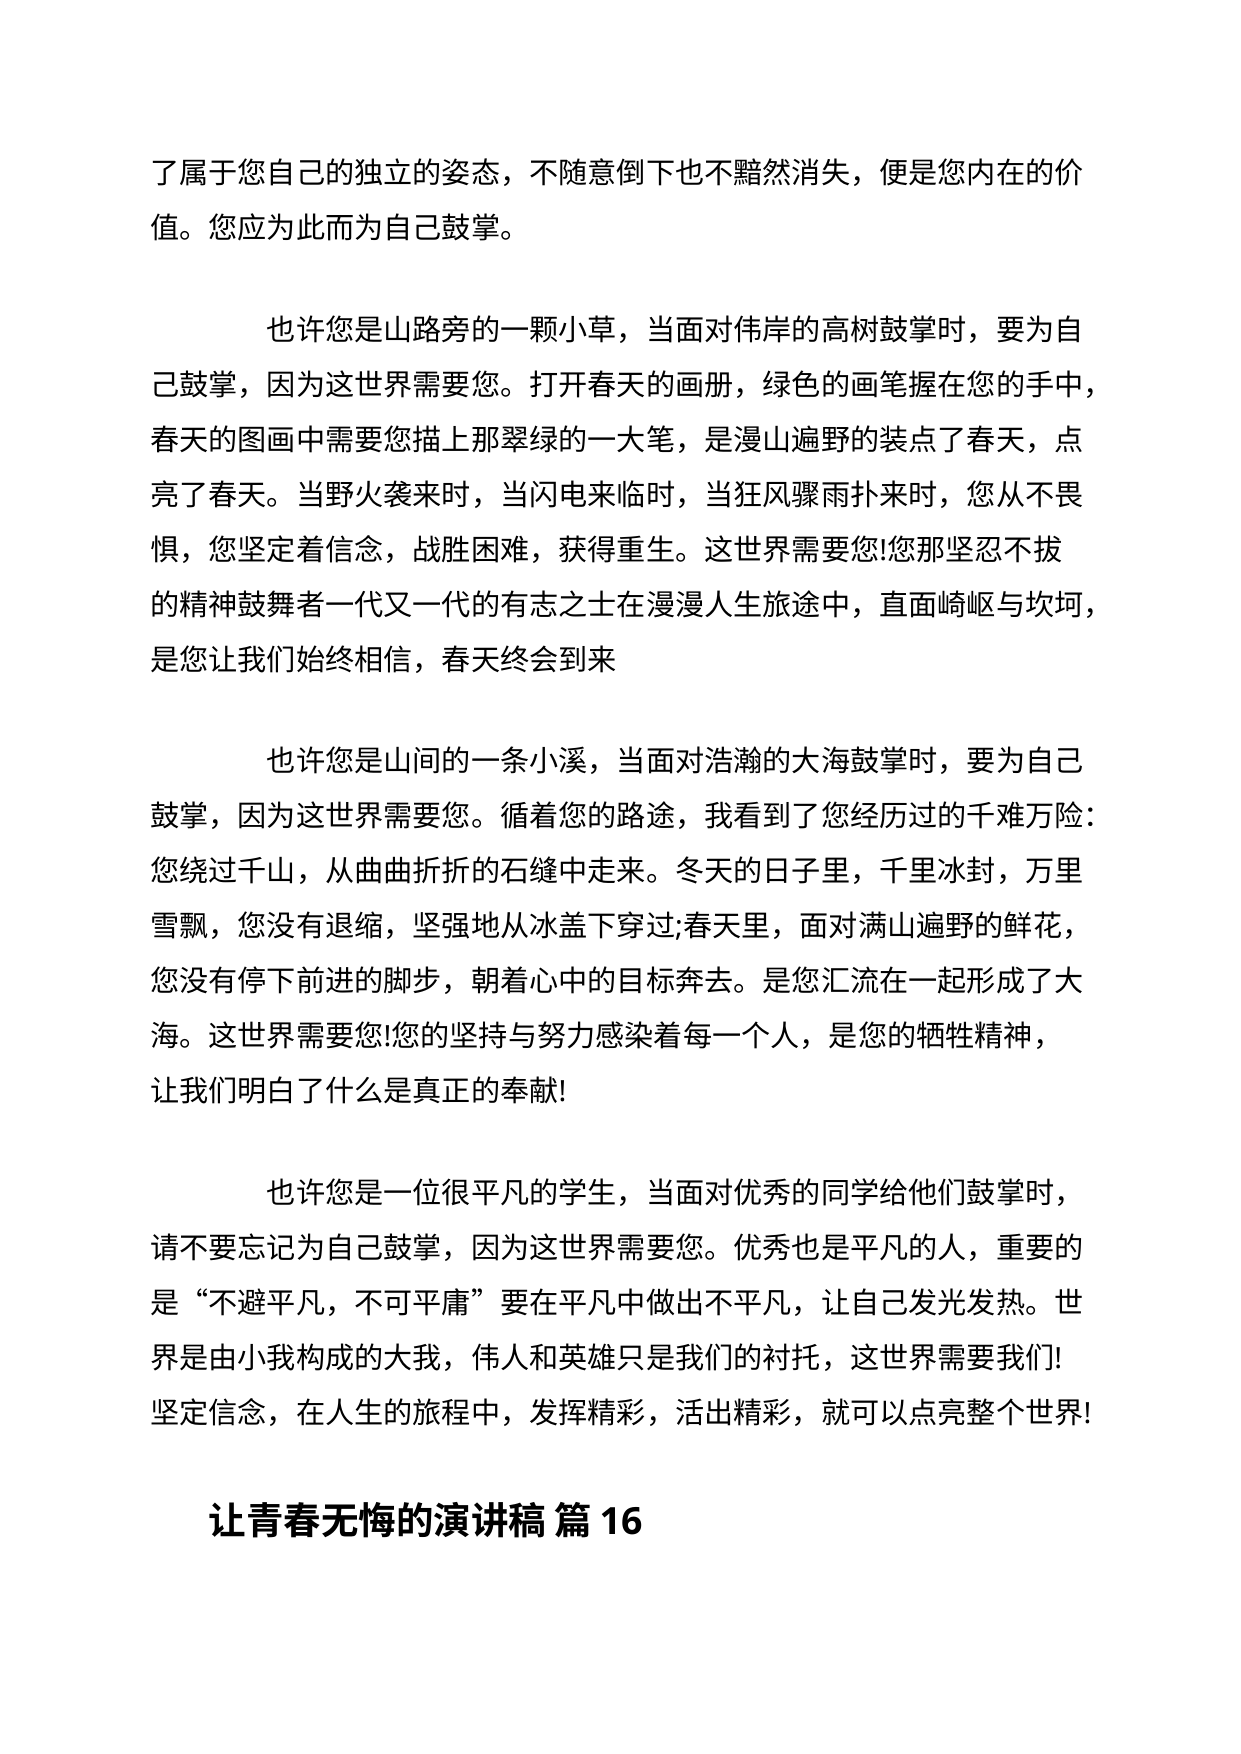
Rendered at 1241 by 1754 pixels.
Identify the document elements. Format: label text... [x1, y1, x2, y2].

text 让青春无悔的演讲稿 篇16 [150, 1491, 1090, 1546]
text 也许您是山间的一条小溪，当面对浩瀚的大海鼓掌时，要为自己鼓掌，因为这世界需要您。循着您的路途，我看到了您经历过的千难万险：您绕过千山，从曲曲折折的石缝中走来。冬天的日子里，千里冰封，万里雪飘，您没有退缩，坚强地从冰盖下穿过;春天里，面对满山遍野的鲜花，您没有停下前进的脚步，朝着心中的目标奔去。是您汇流在一起形成了大海。这世界需要您!您的坚持与努力感染着每一个人，是您的牺牲精神，让我们明白了什么是真正的奉献! [150, 738, 1090, 1110]
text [150, 150, 1090, 247]
text 也许您是山路旁的一颗小草，当面对伟岸的高树鼓掌时，要为自己鼓掌，因为这世界需要您。打开春天的画册，绿色的画笔握在您的手中，春天的图画中需要您描上那翠绿的一大笔，是漫山遍野的装点了春天，点亮了春天。当野火袭来时，当闪电来临时，当狂风骤雨扑来时，您从不畏惧，您坚定着信念，战胜困难，获得重生。这世界需要您!您那坚忍不拔的精神鼓舞者一代又一代的有志之士在漫漫人生旅途中，直面崎岖与坎坷，是您让我们始终相信，春天终会到来 [150, 307, 1090, 678]
text 也许您是一位很平凡的学生，当面对优秀的同学给他们鼓掌时，请不要忘记为自己鼓掌，因为这世界需要您。优秀也是平凡的人，重要的是“不避平凡，不可平庸”要在平凡中做出不平凡，让自己发光发热。世界是由小我构成的大我，伟人和英雄只是我们的衬托，这世界需要我们!坚定信念，在人生的旅程中，发挥精彩，活出精彩，就可以点亮整个世界! [150, 1169, 1090, 1432]
